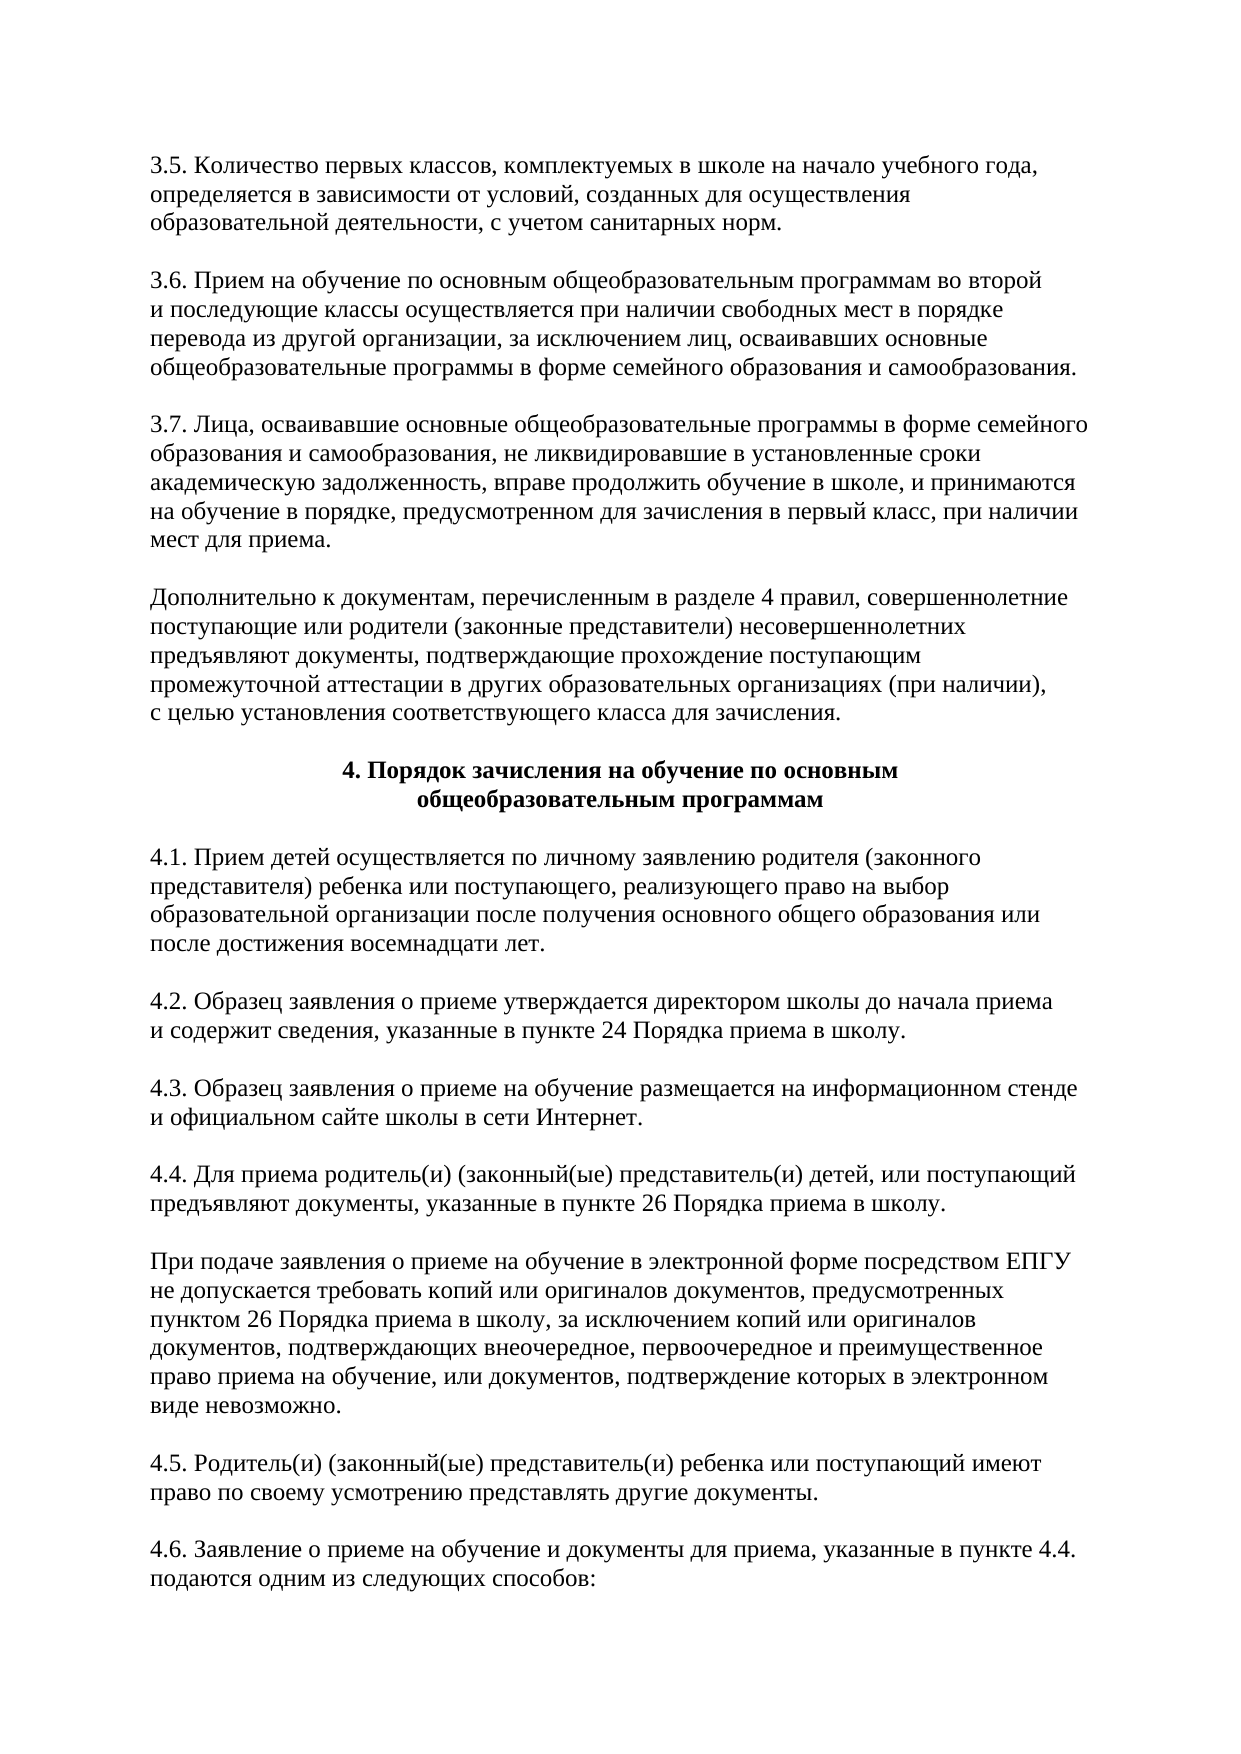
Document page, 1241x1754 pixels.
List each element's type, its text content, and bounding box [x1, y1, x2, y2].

text 3.7. Лица, осваивавшие основные общеобразовательные программы в форме семейного образования и самообразования, не ликвидировавшие в установленные сроки академическую задолженность, вправе продолжить обучение в школе, и принимаются на обучение в порядке, предусмотренном для зачисления в первый класс, при наличии мест для приема. [150, 409, 1090, 553]
text 4.6. Заявление о приеме на обучение и документы для приема, указанные в пункте 4.4. подаются одним из следующих способов: [150, 1534, 1090, 1592]
text 4.2. Образец заявления о приеме утверждается директором школы до начала приема и содержит сведения, указанные в пункте 24 Порядка приема в школу. [150, 986, 1090, 1044]
text При подаче заявления о приеме на обучение в электронной форме посредством ЕПГУ не допускается требовать копий или оригиналов документов, предусмотренных пунктом 26 Порядка приема в школу, за исключением копий или оригиналов документов, подтверждающих внеочередное, первоочередное и преимущественное право приема на обучение, или документов, подтверждение которых в электронном виде невозможно. [150, 1246, 1090, 1419]
text 3.5. Количество первых классов, комплектуемых в школе на начало учебного года, определяется в зависимости от условий, созданных для осуществления образовательной деятельности, с учетом санитарных норм. [150, 150, 1090, 236]
text 4.4. Для приема родитель(и) (законный(ые) представитель(и) детей, или поступающий предъявляют документы, указанные в пункте 26 Порядка приема в школу. [150, 1159, 1090, 1217]
text 3.6. Прием на обучение по основным общеобразовательным программам во второй и последующие классы осуществляется при наличии свободных мест в порядке перевода из другой организации, за исключением лиц, осваивавших основные общеобразовательные программы в форме семейного образования и самообразования. [150, 265, 1090, 380]
text 4.3. Образец заявления о приеме на обучение размещается на информационном стенде и официальном сайте школы в сети Интернет. [150, 1073, 1090, 1130]
text Дополнительно к документам, перечисленным в разделе 4 правил, совершеннолетние поступающие или родители (законные представители) несовершеннолетних предъявляют документы, подтверждающие прохождение поступающим промежуточной аттестации в других образовательных организациях (при наличии), с целью установления соответствующего класса для зачисления. [150, 582, 1090, 726]
text 4. Порядок зачисления на обучение по основным общеобразовательным программам [150, 755, 1090, 813]
text 4.1. Прием детей осуществляется по личному заявлению родителя (законного представителя) ребенка или поступающего, реализующего право на выбор образовательной организации после получения основного общего образования или после достижения восемнадцати лет. [150, 842, 1090, 957]
text 4.5. Родитель(и) (законный(ые) представитель(и) ребенка или поступающий имеют право по своему усмотрению представлять другие документы. [150, 1448, 1090, 1505]
